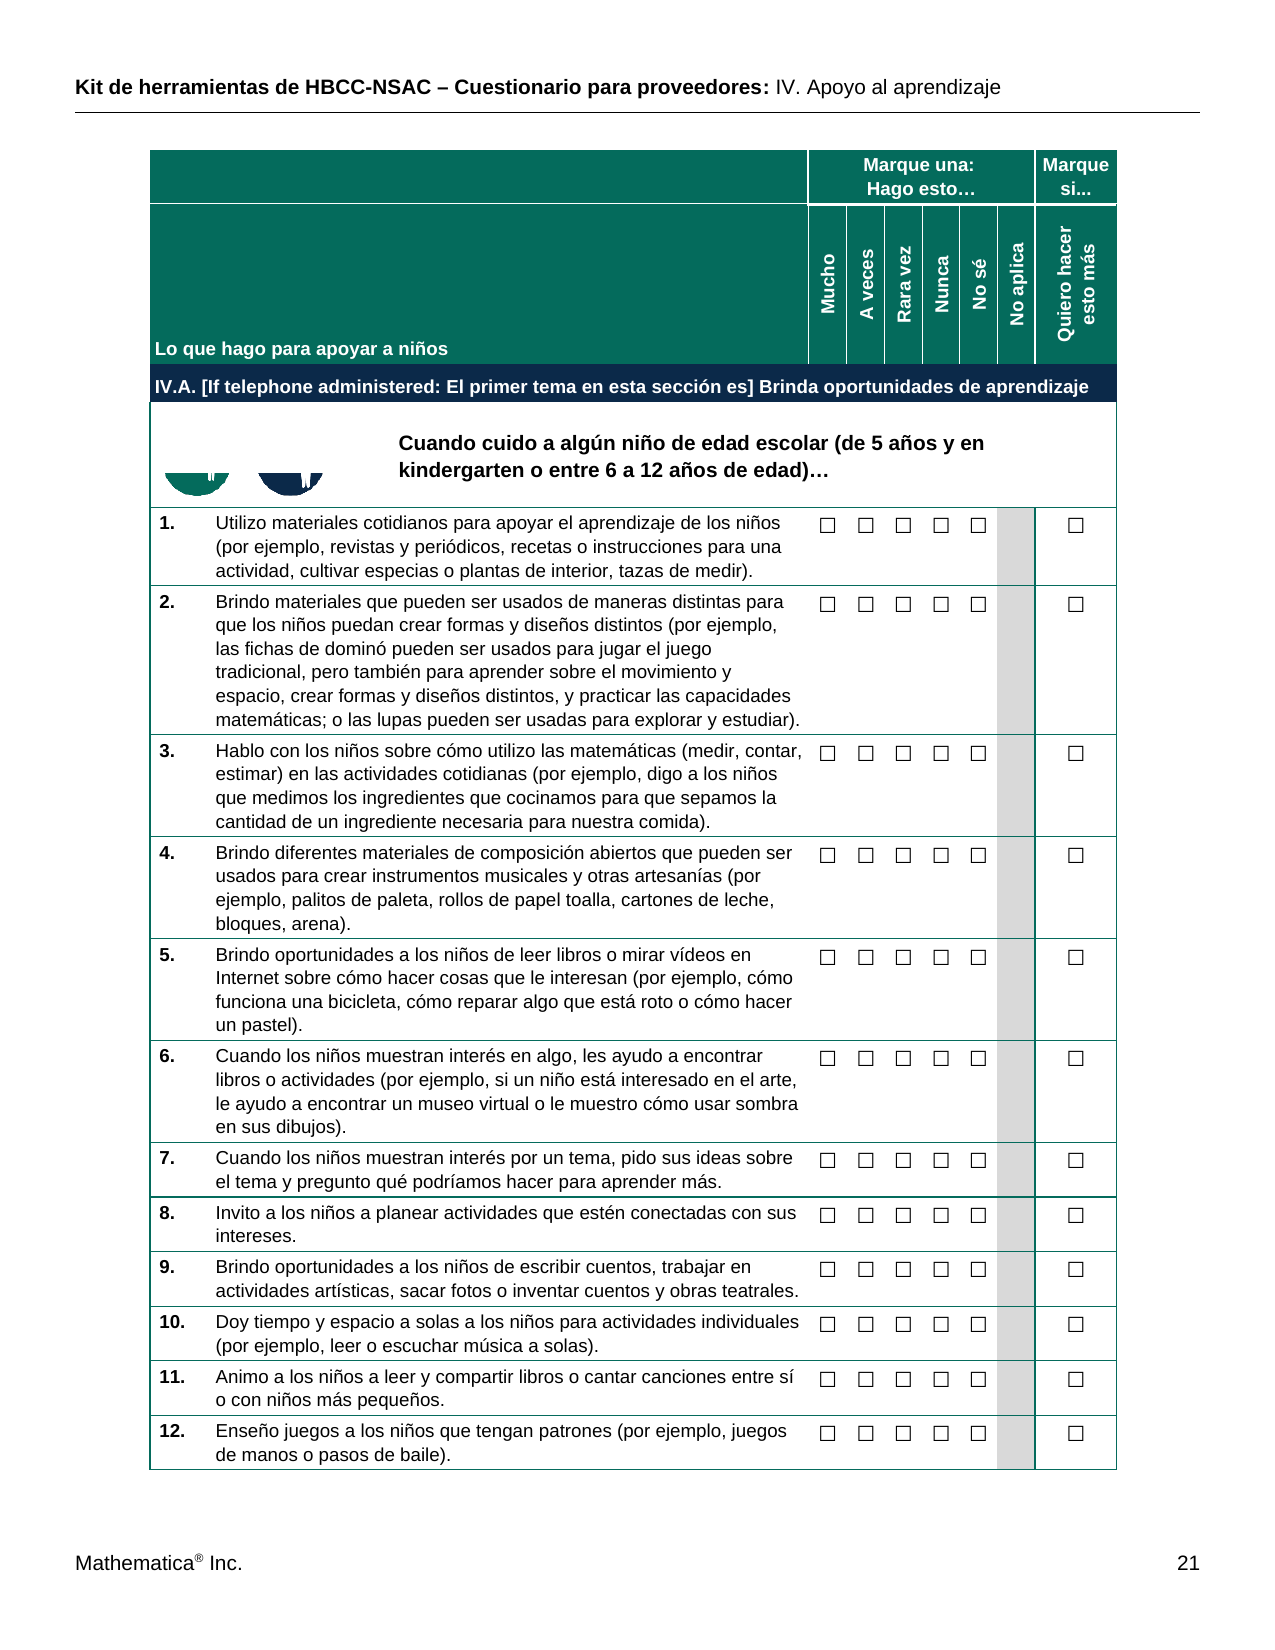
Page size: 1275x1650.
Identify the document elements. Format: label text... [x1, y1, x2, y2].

table_cell [997, 1307, 1034, 1360]
table_cell [997, 508, 1034, 585]
table_cell 8. Invito a los niños a planear actividades que estén conectadas con sus intereses. [151, 1198, 808, 1251]
table_cell 3. Hablo con los niños sobre cómo utilizo las matemáticas (medir, contar, estimar) en las actividades cotidianas (por ejemplo, digo a los niños que medimos los ingredientes que cocinamos para que sepamos la cantidad de un ingrediente necesaria para nuestra comida). [151, 735, 808, 836]
table_cell No aplica [998, 206, 1034, 364]
table_header Marque una: Hago esto… [809, 150, 1034, 203]
table_cell Mucho [809, 206, 846, 364]
table_cell 9. Brindo oportunidades a los niños de escribir cuentos, trabajar en actividades artísticas, sacar fotos o inventar cuentos y obras teatrales. [151, 1252, 808, 1306]
table_cell IV.A. [If telephone administered: El primer tema en esta sección es] Brinda oportunidades de aprendizaje [150, 364, 1117, 402]
table_cell 7. Cuando los niños muestran interés por un tema, pido sus ideas sobre el tema y pregunto qué podríamos hacer para aprender más. [151, 1143, 808, 1196]
table_cell [997, 1361, 1034, 1415]
table_cell Lo que hago para apoyar a niños [150, 204, 808, 364]
table_header Marque si... [1036, 150, 1117, 203]
table_header [150, 150, 807, 203]
table_cell A veces [847, 206, 884, 364]
table_cell 1. Utilizo materiales cotidianos para apoyar el aprendizaje de los niños (por ejemplo, revistas y periódicos, recetas o instrucciones para una actividad, cultivar especias o plantas de interior, tazas de medir). [151, 508, 808, 585]
table_cell [997, 1041, 1034, 1142]
table_cell 10. Doy tiempo y espacio a solas a los niños para actividades individuales (por ejemplo, leer o escuchar música a solas). [151, 1307, 808, 1360]
table_cell 5. Brindo oportunidades a los niños de leer libros o mirar vídeos en Internet sobre cómo hacer cosas que le interesan (por ejemplo, cómo funciona una bicicleta, cómo reparar algo que está roto o cómo hacer un pastel). [151, 939, 808, 1040]
table_cell [997, 1198, 1034, 1251]
table_cell 12. Enseño juegos a los niños que tengan patrones (por ejemplo, juegos de manos o pasos de baile). [151, 1416, 808, 1469]
table_cell Quiero hacer esto más [1036, 204, 1117, 364]
table_cell Nunca [923, 206, 959, 364]
table_cell [997, 1416, 1034, 1469]
table_cell [997, 586, 1034, 734]
table_cell [151, 402, 394, 507]
table_cell [997, 1252, 1034, 1306]
table_cell 4. Brindo diferentes materiales de composición abiertos que pueden ser usados para crear instrumentos musicales y otras artesanías (por ejemplo, palitos de paleta, rollos de papel toalla, cartones de leche, bloques, arena). [151, 837, 808, 938]
table_cell [997, 837, 1034, 938]
table_cell Rara vez [885, 206, 922, 364]
table_cell 11. Animo a los niños a leer y compartir libros o cantar canciones entre sí o con niños más pequeños. [151, 1361, 808, 1415]
table_cell 2. Brindo materiales que pueden ser usados de maneras distintas para que los niños puedan crear formas y diseños distintos (por ejemplo, las fichas de dominó pueden ser usados para jugar el juego tradicional, pero también para aprender sobre el movimiento y espacio, crear formas y diseños distintos, y practicar las capacidades matemáticas; o las lupas pueden ser usadas para explorar y estudiar). [151, 586, 808, 734]
table_cell [997, 939, 1034, 1040]
table_cell Cuando cuido a algún niño de edad escolar (de 5 años y en kindergarten o entre 6 a 12 años de edad)… [394, 402, 1116, 507]
table_cell 6. Cuando los niños muestran interés en algo, les ayudo a encontrar libros o actividades (por ejemplo, si un niño está interesado en el arte, le ayudo a encontrar un museo virtual o le muestro cómo usar sombra en sus dibujos). [151, 1041, 808, 1142]
table_cell [997, 735, 1034, 836]
picture [154, 473, 238, 500]
table_cell [997, 1143, 1034, 1196]
table_cell No sé [960, 206, 997, 364]
picture [248, 473, 332, 500]
